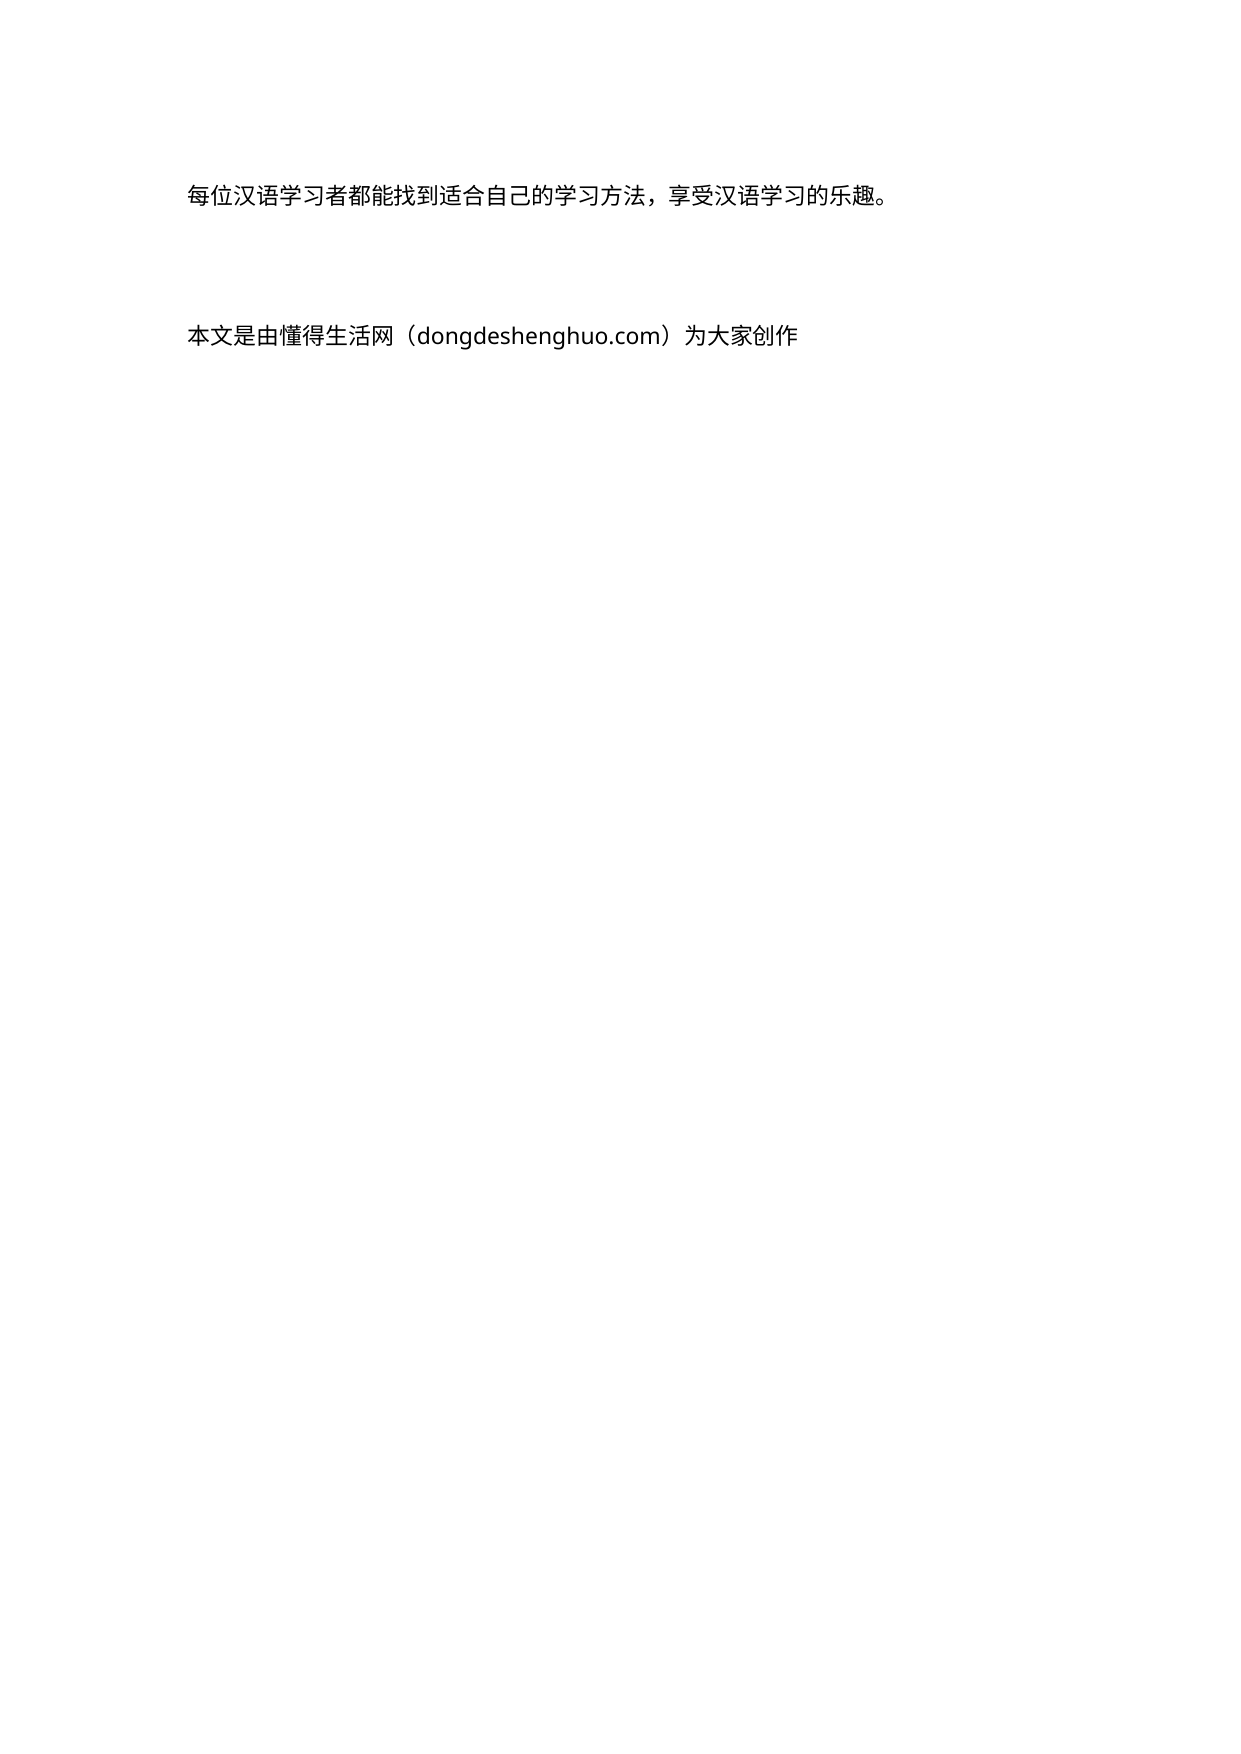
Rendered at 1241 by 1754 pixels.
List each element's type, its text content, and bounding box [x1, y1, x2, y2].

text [187, 162, 1053, 227]
text 本文是由懂得生活网（dongdeshenghuo.com）为大家创作 [187, 302, 1053, 367]
